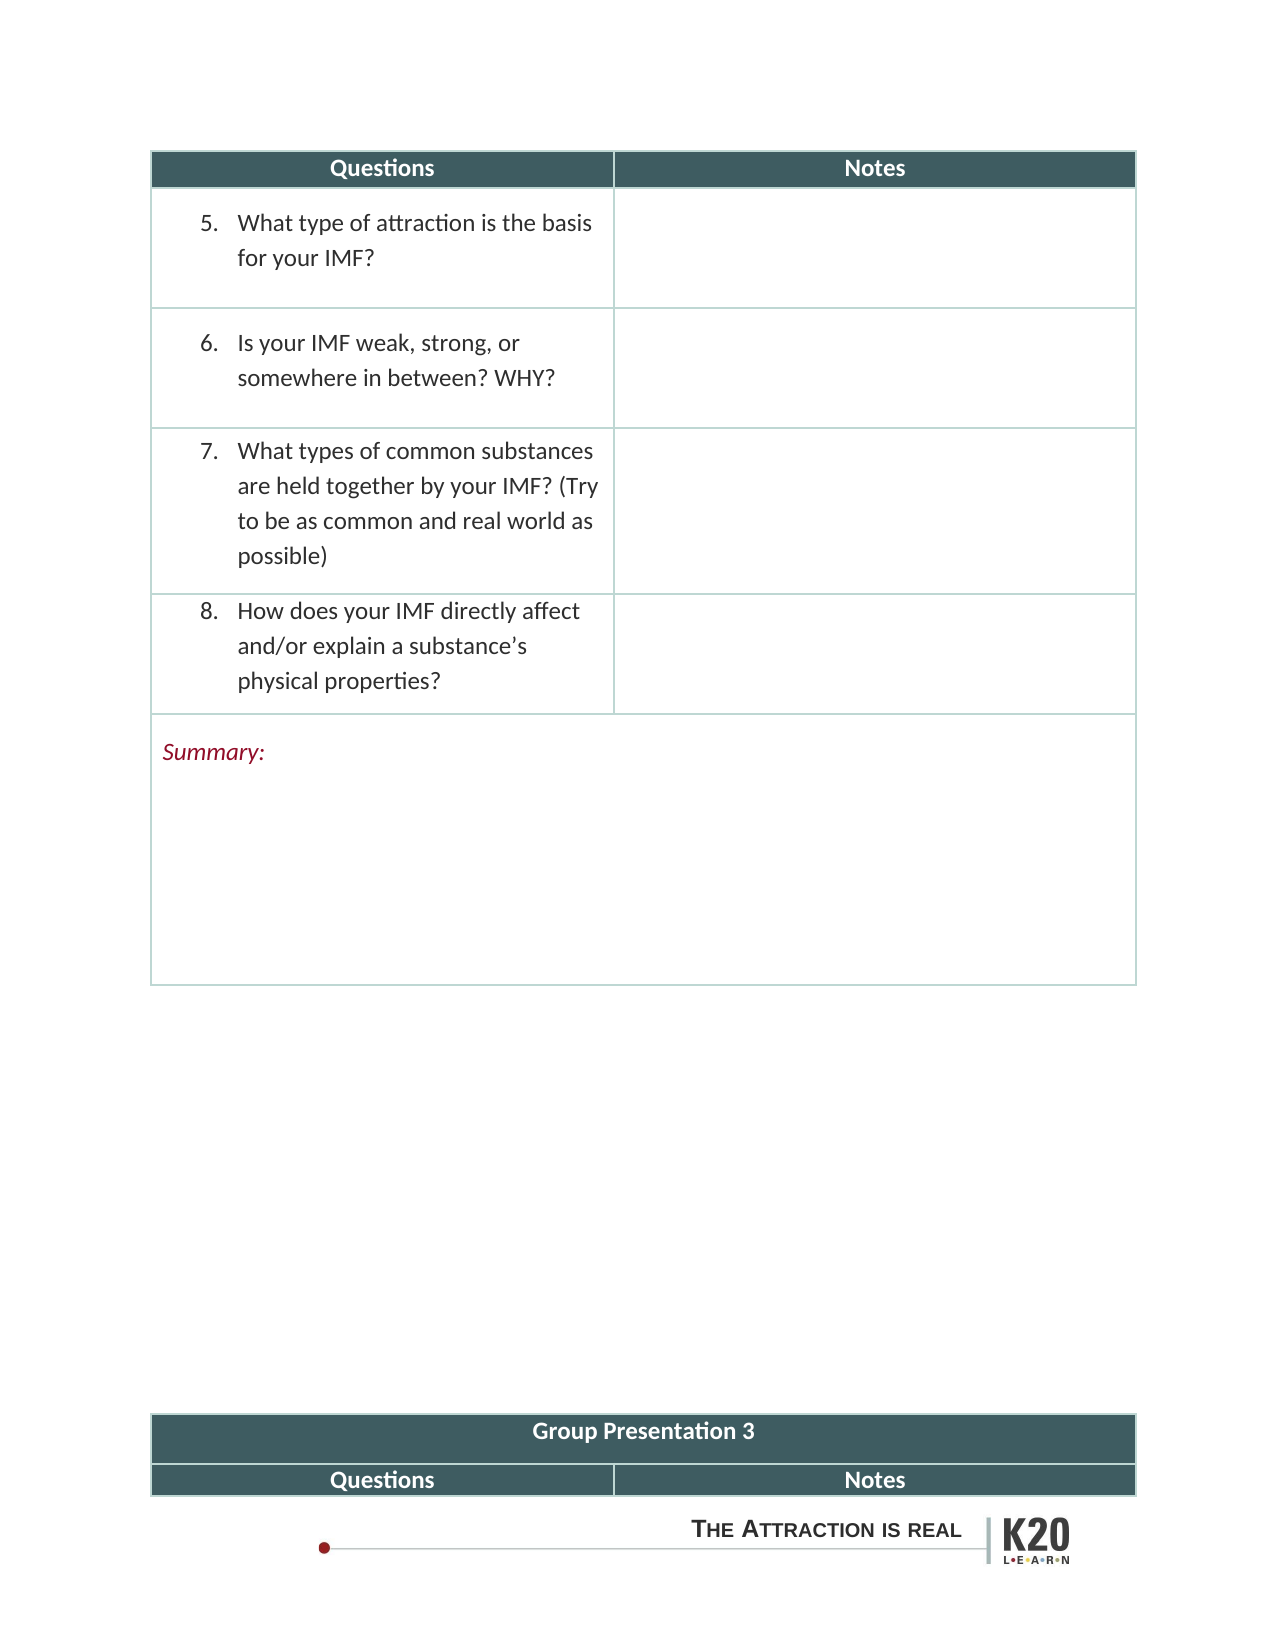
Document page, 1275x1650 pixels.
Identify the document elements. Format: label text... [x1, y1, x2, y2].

picture [318, 1514, 1069, 1567]
table_cell [615, 595, 1135, 713]
table_cell Summary: [152, 715, 1135, 984]
table_header Group Presentation 3 [152, 1415, 1135, 1463]
table_cell What type of attraction is the basis for your IMF? [152, 189, 613, 307]
table_cell What types of common substances are held together by your IMF? (Try to be as common and real world as possible) [152, 429, 613, 593]
table_cell Is your IMF weak, strong, or somewhere in between? WHY? [152, 309, 613, 427]
table_cell [615, 309, 1135, 427]
table_cell Notes [615, 152, 1135, 187]
table_cell [615, 189, 1135, 307]
table_cell Questions [152, 152, 613, 187]
table_cell How does your IMF directly affect and/or explain a substance’s physical properties? [152, 595, 613, 713]
table_cell Questions [152, 1465, 613, 1495]
table_cell Notes [615, 1465, 1135, 1495]
table_cell [615, 429, 1135, 593]
